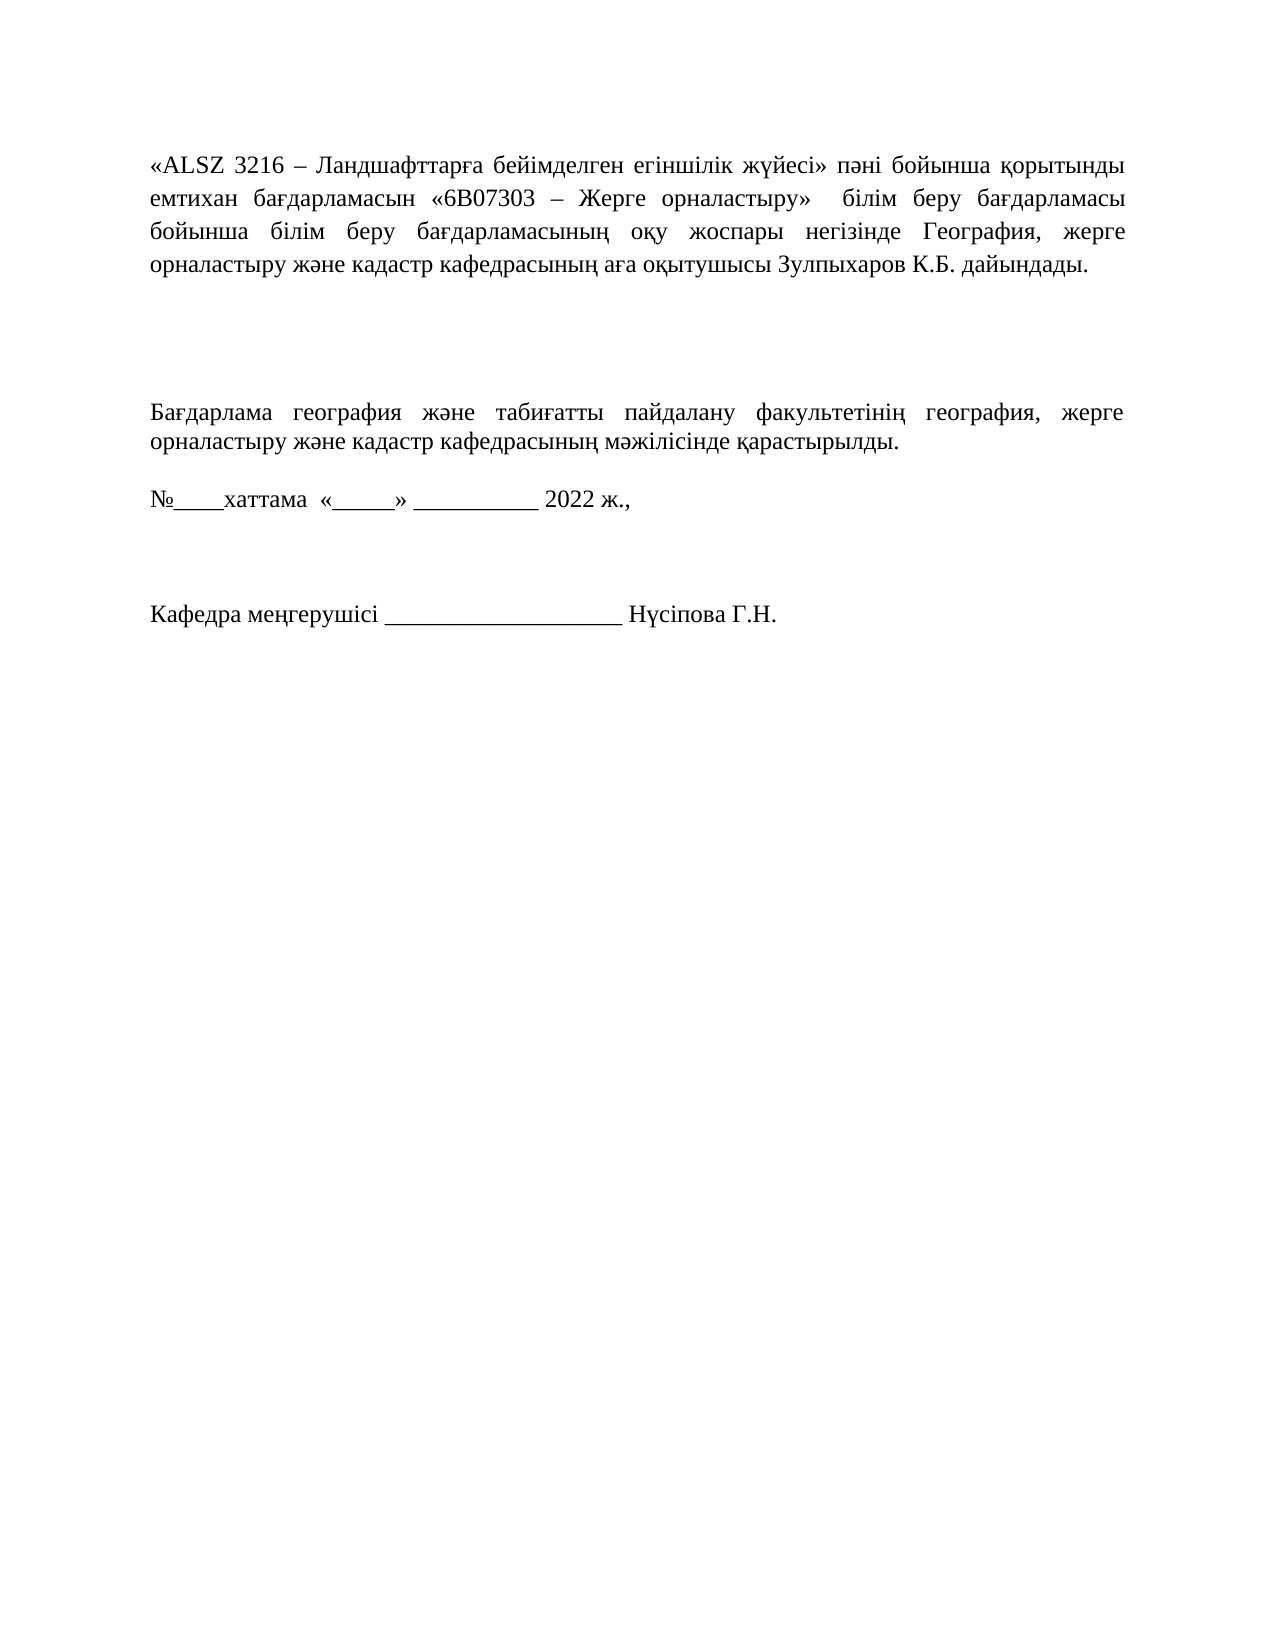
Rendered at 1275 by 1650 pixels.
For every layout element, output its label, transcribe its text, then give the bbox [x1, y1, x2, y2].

text «ALSZ 3216 – Ландшафттарға бейімделген егіншілік жүйесі» пәні бойынша қорытынды емтихан бағдарламасын «6B07303 – Жерге орналастыру» білім беру бағдарламасы бойынша білім беру бағдарламасының оқу жоспары негізінде География, жерге орналастыру және кадастр кафедрасының аға оқытушысы Зулпыхаров К.Б. дайындады. [149, 150, 1126, 278]
text Кафедра меңгерушісі ___________________ Нүсіпова Г.Н. [150, 599, 1125, 627]
text №____хаттама «_____» __________ 2022 ж., [150, 484, 1125, 512]
text Бағдарлама география және табиғатты пайдалану факультетінің география, жерге орналастыру және кадастр кафедрасының мәжілісінде қарастырылды. [150, 397, 1125, 455]
